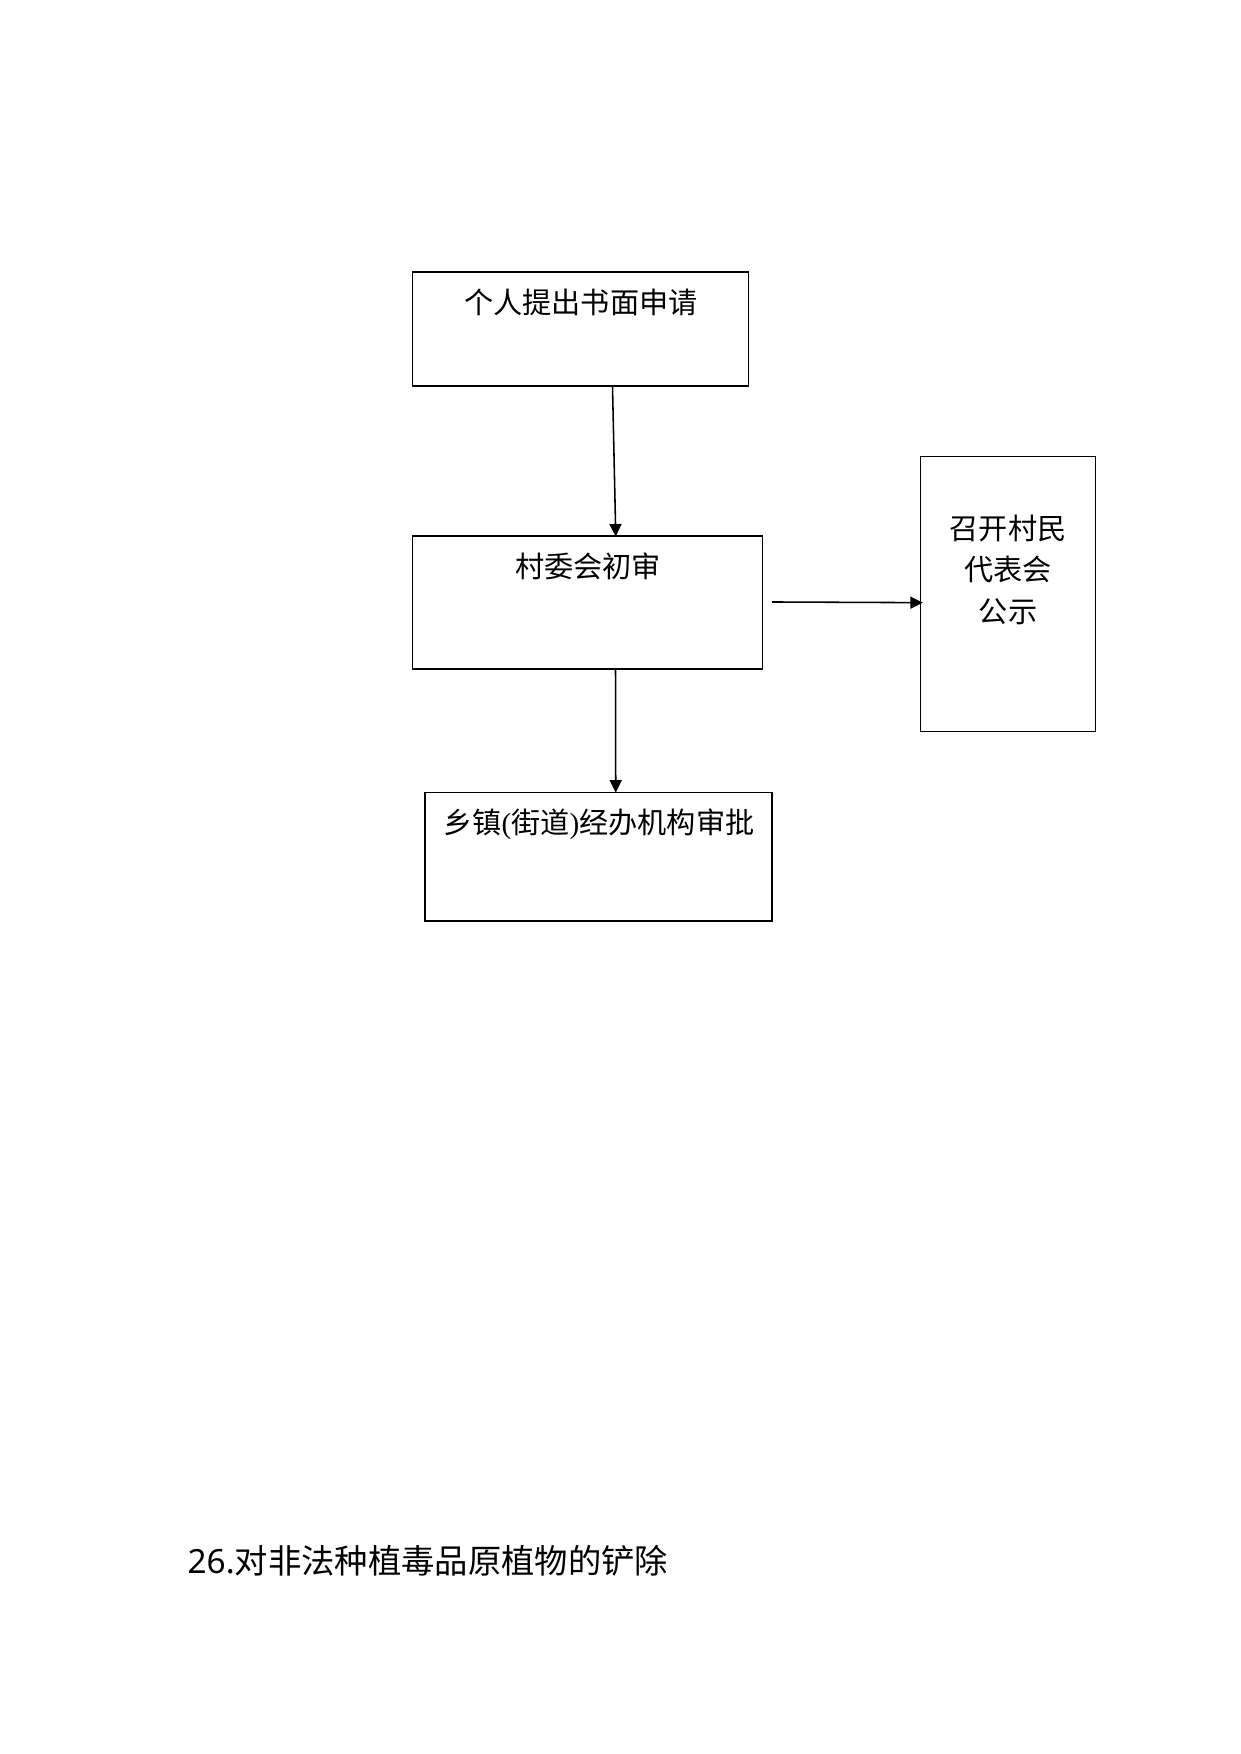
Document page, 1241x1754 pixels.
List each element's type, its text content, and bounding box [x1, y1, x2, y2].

text 26.对非法种植毒品原植物的铲除 [187, 1527, 1053, 1592]
